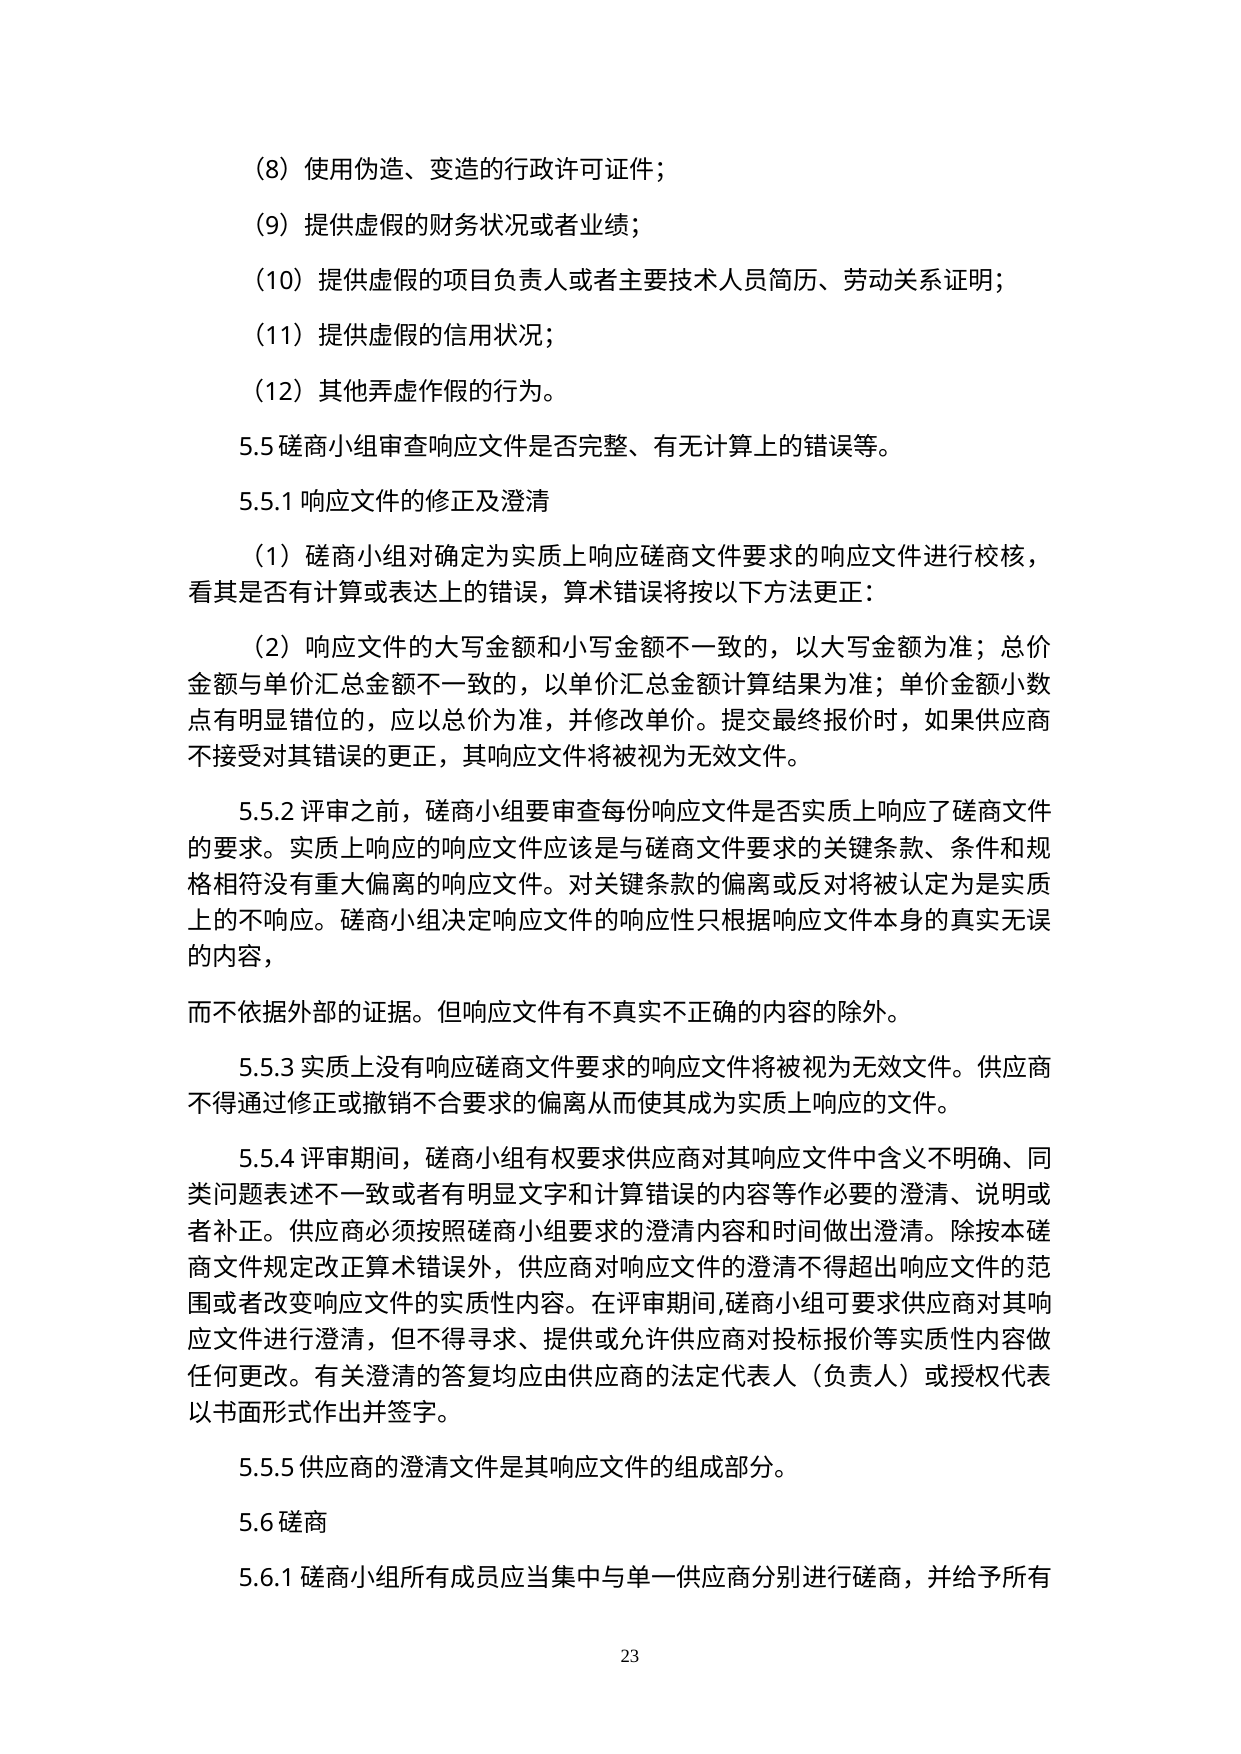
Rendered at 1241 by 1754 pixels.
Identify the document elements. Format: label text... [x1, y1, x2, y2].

text 而不依据外部的证据。但响应文件有不真实不正确的内容的除外。 [187, 992, 1053, 1028]
text 5.6磋商 [187, 1502, 1053, 1538]
text 5.5.1响应文件的修正及澄清 [238, 481, 1053, 518]
text 5.5.5供应商的澄清文件是其响应文件的组成部分。 [187, 1447, 1053, 1483]
text （11）提供虚假的信用状况； [240, 316, 1053, 352]
text （2）响应文件的大写金额和小写金额不一致的，以大写金额为准；总价金额与单价汇总金额不一致的，以单价汇总金额计算结果为准；单价金额小数点有明显错位的，应以总价为准，并修改单价。提交最终报价时，如果供应商不接受对其错误的更正，其响应文件将被视为无效文件。 [187, 628, 1053, 773]
text （1）磋商小组对确定为实质上响应磋商文件要求的响应文件进行校核，看其是否有计算或表达上的错误，算术错误将按以下方法更正： [188, 536, 1053, 609]
text 5.5.2评审之前，磋商小组要审查每份响应文件是否实质上响应了磋商文件的要求。实质上响应的响应文件应该是与磋商文件要求的关键条款、条件和规格相符没有重大偏离的响应文件。对关键条款的偏离或反对将被认定为是实质上的不响应。磋商小组决定响应文件的响应性只根据响应文件本身的真实无误的内容， [187, 792, 1053, 973]
text （8）使用伪造、变造的行政许可证件； [240, 150, 1053, 186]
text （10）提供虚假的项目负责人或者主要技术人员简历、劳动关系证明； [240, 260, 1053, 297]
text （9）提供虚假的财务状况或者业绩； [240, 205, 1053, 241]
text （12）其他弄虚作假的行为。 [239, 371, 1053, 407]
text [187, 1557, 1053, 1593]
text 5.5.4评审期间，磋商小组有权要求供应商对其响应文件中含义不明确、同类问题表述不一致或者有明显文字和计算错误的内容等作必要的澄清、说明或者补正。供应商必须按照磋商小组要求的澄清内容和时间做出澄清。除按本磋商文件规定改正算术错误外，供应商对响应文件的澄清不得超出响应文件的范围或者改变响应文件的实质性内容。在评审期间,磋商小组可要求供应商对其响应文件进行澄清，但不得寻求、提供或允许供应商对投标报价等实质性内容做任何更改。有关澄清的答复均应由供应商的法定代表人（负责人）或授权代表以书面形式作出并签字。 [187, 1138, 1053, 1428]
text 5.5磋商小组审查响应文件是否完整、有无计算上的错误等。 [238, 426, 1053, 462]
text 5.5.3实质上没有响应磋商文件要求的响应文件将被视为无效文件。供应商不得通过修正或撤销不合要求的偏离从而使其成为实质上响应的文件。 [187, 1047, 1053, 1120]
